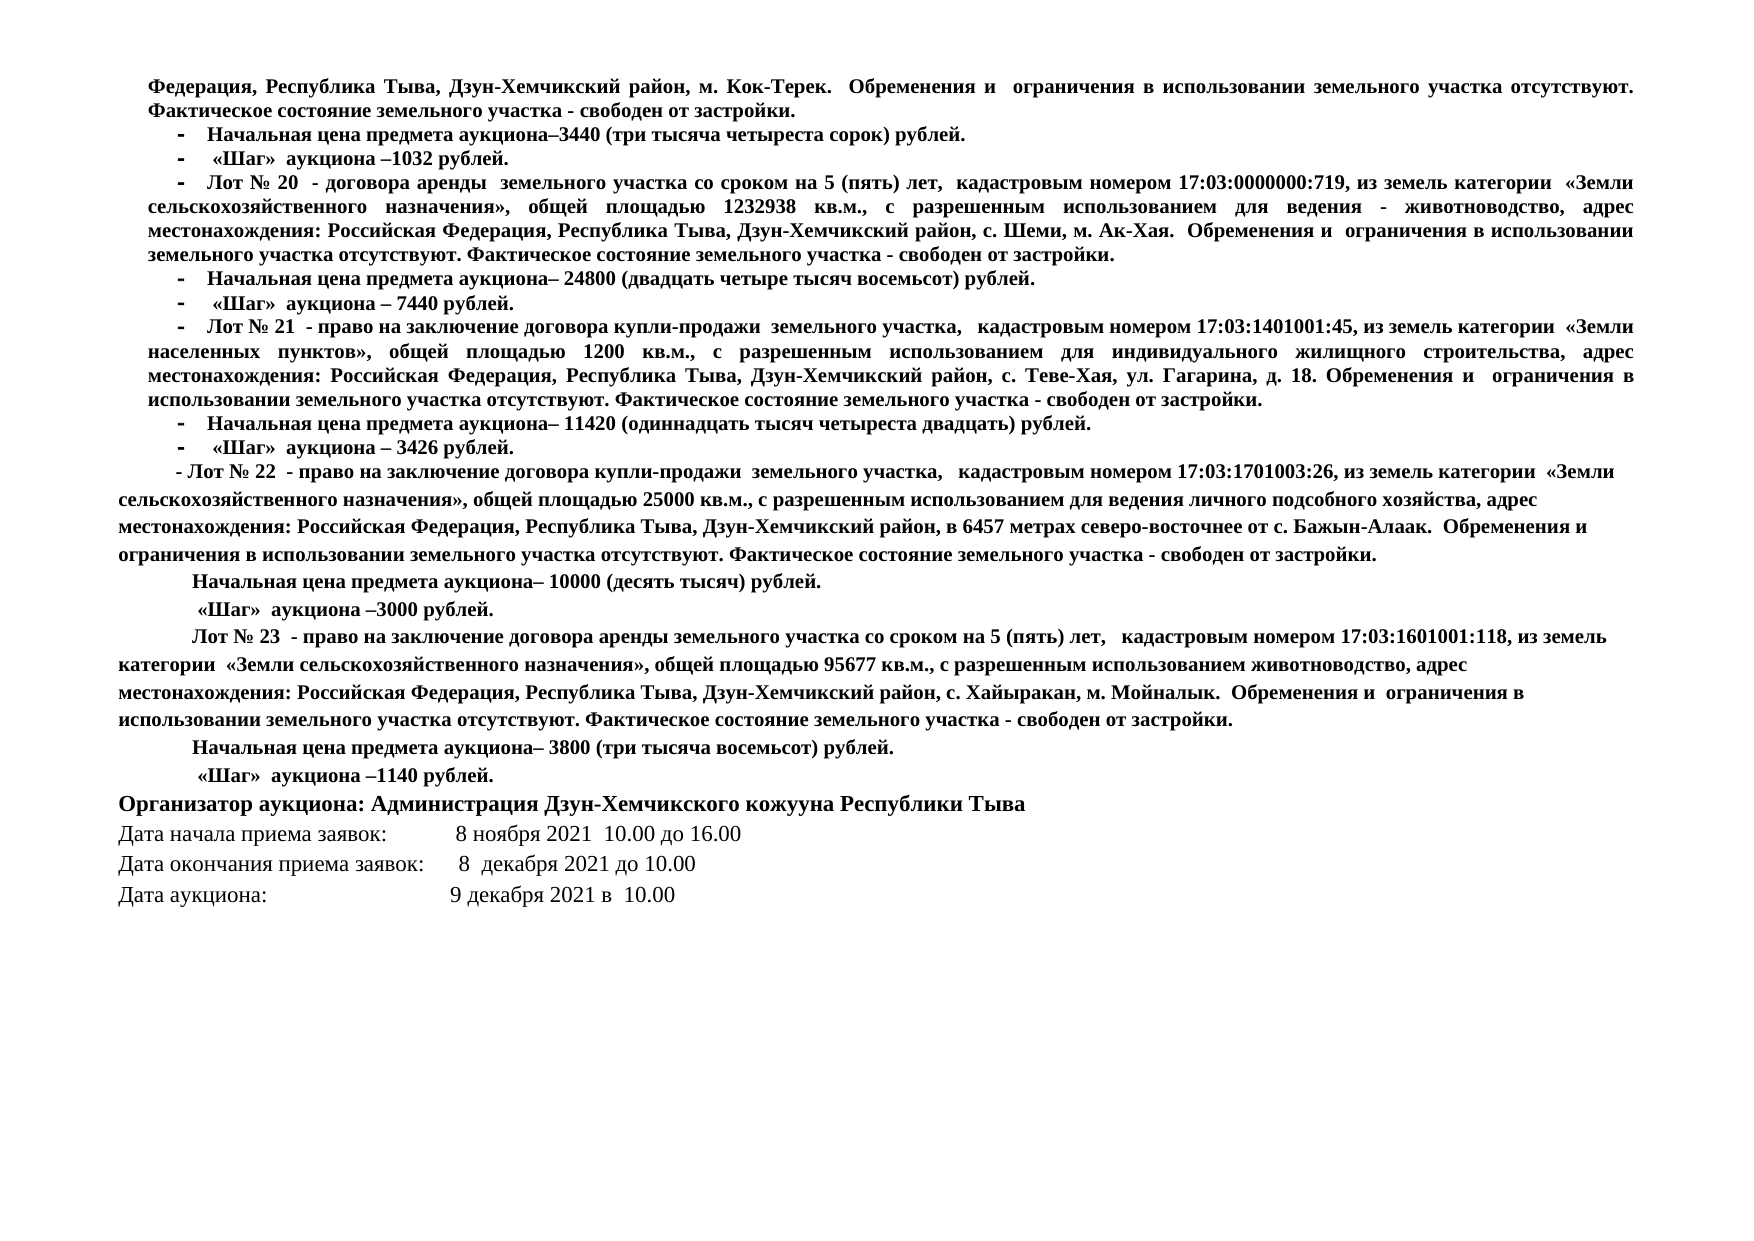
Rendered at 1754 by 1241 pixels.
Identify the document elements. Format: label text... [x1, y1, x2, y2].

list Лот № 21 - право на заключение договора купли-продажи земельного участка, кадастровым номером 17:03:1401001:45, из земель категории «Земли населенных пунктов», общей площадью 1200 кв.м., с разрешенным использованием для индивидуального жилищного строительства, адрес местонахождения: Российская Федерация, Республика Тыва, Дзун-Хемчикский район, с. Теве-Хая, ул. Гагарина, д. 18. Обременения и ограничения в использовании земельного участка отсутствуют. Фактическое состояние земельного участка - свободен от застройки. [148, 314, 1636, 411]
text Дата начала приема заявок: 8 ноября 2021 10.00 до 16.00 [118, 820, 1636, 847]
text  «Шаг» аукциона –1140 рублей. [118, 762, 1636, 787]
text  «Шаг» аукциона –3000 рублей. [118, 597, 1636, 621]
list Лот № 20 - договора аренды земельного участка со сроком на 5 (пять) лет, кадастровым номером 17:03:0000000:719, из земель категории «Земли сельскохозяйственного назначения», общей площадью 1232938 кв.м., с разрешенным использованием для ведения - животноводство, адрес местонахождения: Российская Федерация, Республика Тыва, Дзун-Хемчикский район, с. Шеми, м. Ак-Хая. Обременения и ограничения в использовании земельного участка отсутствуют. Фактическое состояние земельного участка - свободен от застройки. [148, 170, 1636, 266]
text  Начальная цена предмета аукциона– 10000 (десять тысяч) рублей. [118, 569, 1636, 593]
text  Лот № 23 - право на заключение договора аренды земельного участка со сроком на 5 (пять) лет, кадастровым номером 17:03:1601001:118, из земель категории «Земли сельскохозяйственного назначения», общей площадью 95677 кв.м., с разрешенным использованием животноводство, адрес местонахождения: Российская Федерация, Республика Тыва, Дзун-Хемчикский район, с. Хайыракан, м. Мойналык. Обременения и ограничения в использовании земельного участка отсутствуют. Фактическое состояние земельного участка - свободен от застройки. [118, 624, 1636, 731]
text - Лот № 22 - право на заключение договора купли-продажи земельного участка, кадастровым номером 17:03:1701003:26, из земель категории «Земли сельскохозяйственного назначения», общей площадью 25000 кв.м., с разрешенным использованием для ведения личного подсобного хозяйства, адрес местонахождения: Российская Федерация, Республика Тыва, Дзун-Хемчикский район, в 6457 метрах северо-восточнее от с. Бажын-Алаак. Обременения и ограничения в использовании земельного участка отсутствуют. Фактическое состояние земельного участка - свободен от застройки. [118, 459, 1636, 566]
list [148, 74, 1636, 122]
text  Начальная цена предмета аукциона– 3800 (три тысяча восемьсот) рублей. [118, 735, 1636, 759]
list «Шаг» аукциона –1032 рублей. [148, 146, 1636, 170]
list Начальная цена предмета аукциона– 24800 (двадцать четыре тысяч восемьсот) рублей. [148, 266, 1636, 290]
list Начальная цена предмета аукциона–3440 (три тысяча четыреста сорок) рублей. [148, 122, 1636, 146]
text Дата окончания приема заявок: 8 декабря 2021 до 10.00 [118, 851, 1636, 877]
text Дата аукциона: 9 декабря 2021 в 10.00 [118, 881, 1636, 907]
list «Шаг» аукциона – 7440 рублей. [148, 290, 1636, 314]
list «Шаг» аукциона – 3426 рублей. [148, 435, 1636, 459]
list Начальная цена предмета аукциона– 11420 (одиннадцать тысяч четыреста двадцать) рублей. [148, 411, 1636, 435]
text Организатор аукциона: Администрация Дзун-Хемчикского кожууна Республики Тыва [118, 790, 1636, 816]
